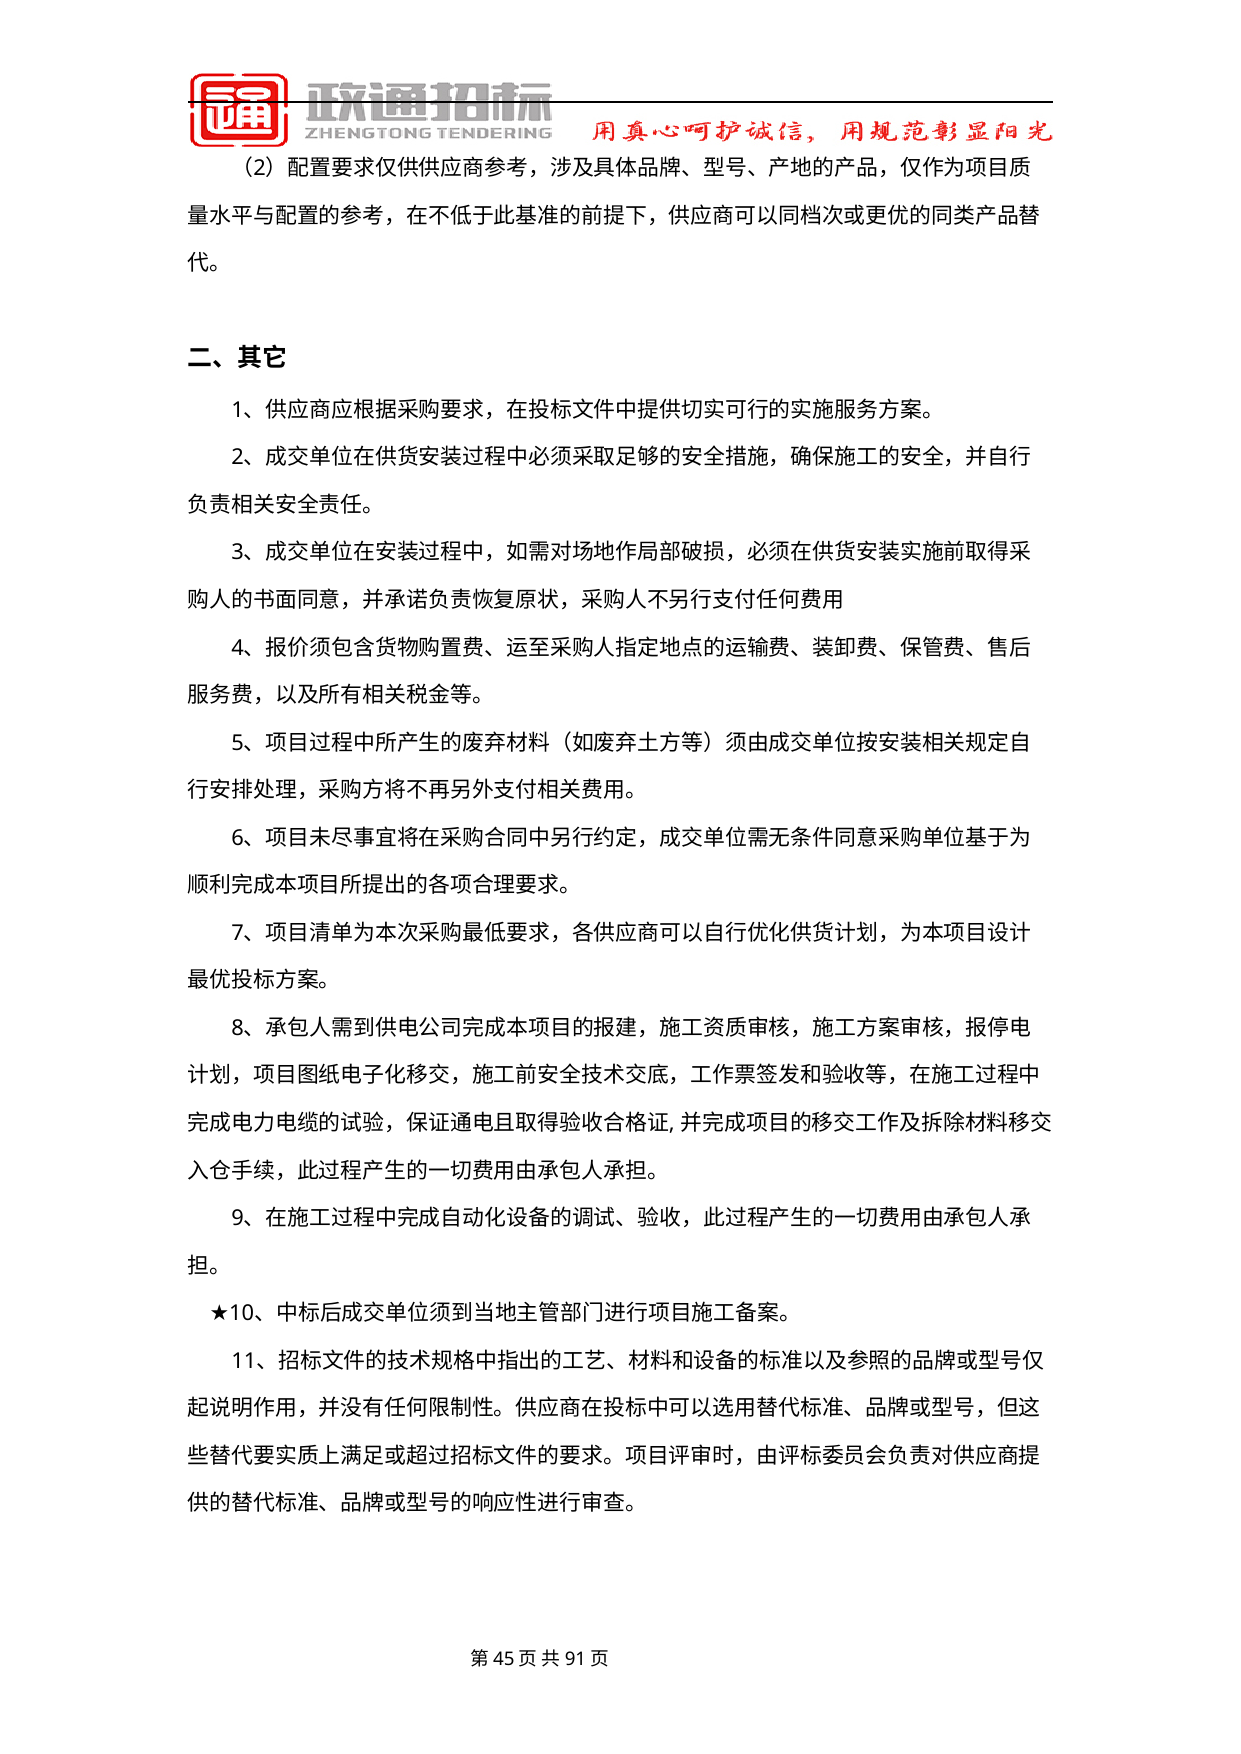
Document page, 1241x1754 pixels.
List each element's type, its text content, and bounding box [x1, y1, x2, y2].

picture [188, 103, 1053, 147]
text 1、供应商应根据采购要求，在投标文件中提供切实可行的实施服务方案。 [187, 392, 1053, 423]
text 9、在施工过程中完成自动化设备的调试、验收，此过程产生的一切费用由承包人承担。 [187, 1200, 1053, 1279]
text 2、成交单位在供货安装过程中必须采取足够的安全措施，确保施工的安全，并自行负责相关安全责任。 [187, 439, 1053, 518]
text 4、报价须包含货物购置费、运至采购人指定地点的运输费、装卸费、保管费、售后服务费，以及所有相关税金等。 [187, 629, 1053, 709]
text 6、项目未尽事宜将在采购合同中另行约定，成交单位需无条件同意采购单位基于为顺利完成本项目所提出的各项合理要求。 [187, 820, 1053, 899]
text 7、项目清单为本次采购最低要求，各供应商可以自行优化供货计划，为本项目设计最优投标方案。 [187, 915, 1053, 994]
text 8、承包人需到供电公司完成本项目的报建，施工资质审核，施工方案审核，报停电计划，项目图纸电子化移交，施工前安全技术交底，工作票签发和验收等，在施工过程中完成电力电缆的试验，保证通电且取得验收合格证, 并完成项目的移交工作及拆除材料移交入仓手续，此过程产生的一切费用由承包人承担。 [187, 1010, 1053, 1184]
text ★10、中标后成交单位须到当地主管部门进行项目施工备案。 [187, 1295, 1053, 1327]
text 5、项目过程中所产生的废弃材料（如废弃土方等）须由成交单位按安装相关规定自行安排处理，采购方将不再另外支付相关费用。 [187, 724, 1053, 804]
picture [188, 73, 1053, 101]
text 3、成交单位在安装过程中，如需对场地作局部破损，必须在供货安装实施前取得采购人的书面同意，并承诺负责恢复原状，采购人不另行支付任何费用 [187, 534, 1053, 614]
list 招标文件的技术规格中指出的工艺、材料和设备的标准以及参照的品牌或型号仅起说明作用，并没有任何限制性。供应商在投标中可以选用替代标准、品牌或型号，但这些替代要实质上满足或超过招标文件的要求。项目评审时，由评标委员会负责对供应商提供的替代标准、品牌或型号的响应性进行审查。 [187, 1343, 1053, 1517]
text （2）配置要求仅供供应商参考，涉及具体品牌、型号、产地的产品，仅作为项目质量水平与配置的参考，在不低于此基准的前提下，供应商可以同档次或更优的同类产品替代。 [187, 150, 1053, 277]
text 二、其它 [187, 337, 1053, 373]
